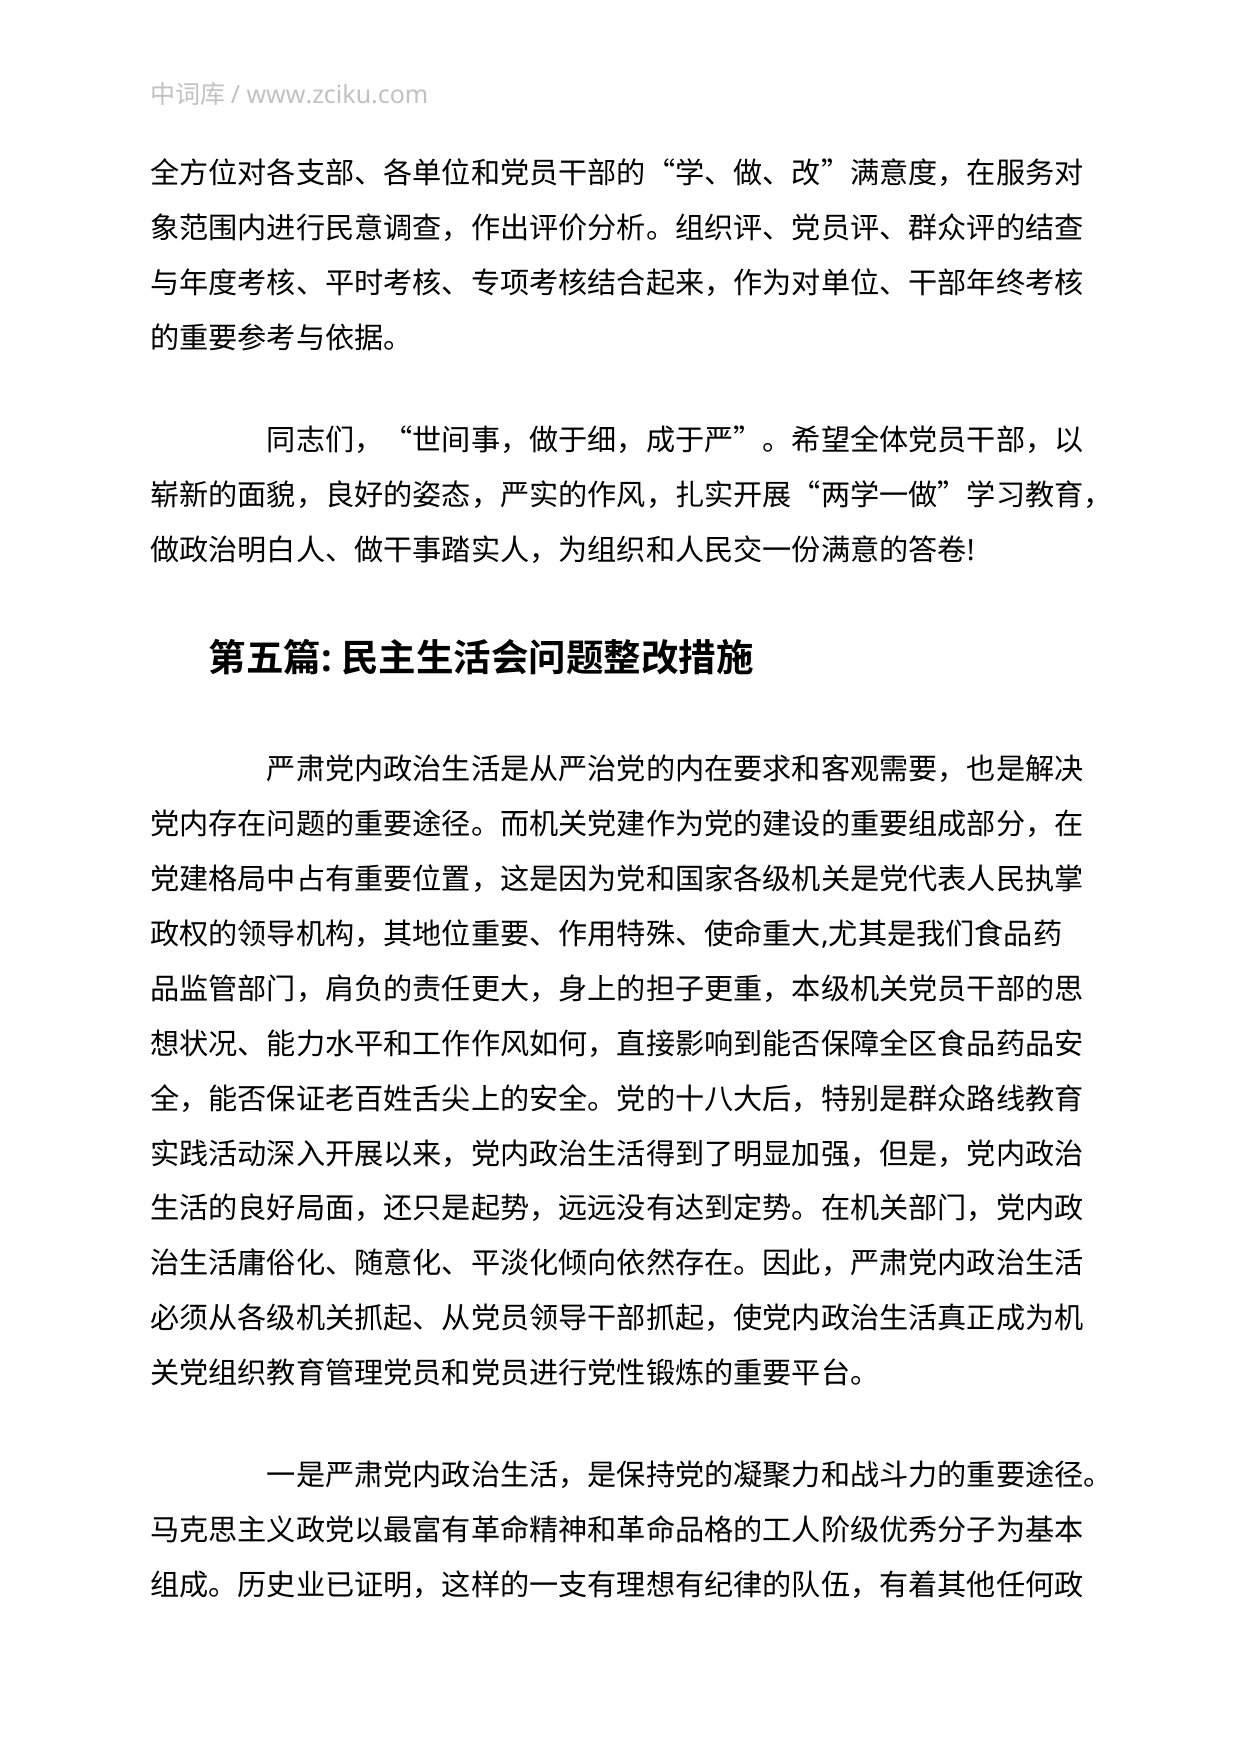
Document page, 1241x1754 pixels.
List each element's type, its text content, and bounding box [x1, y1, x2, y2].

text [150, 1452, 1090, 1604]
text 严肃党内政治生活是从严治党的内在要求和客观需要，也是解决党内存在问题的重要途径。而机关党建作为党的建设的重要组成部分，在党建格局中占有重要位置，这是因为党和国家各级机关是党代表人民执掌政权的领导机构，其地位重要、作用特殊、使命重大,尤其是我们食品药品监管部门，肩负的责任更大，身上的担子更重，本级机关党员干部的思想状况、能力水平和工作作风如何，直接影响到能否保障全区食品药品安全，能否保证老百姓舌尖上的安全。党的十八大后，特别是群众路线教育实践活动深入开展以来，党内政治生活得到了明显加强，但是，党内政治生活的良好局面，还只是起势，远远没有达到定势。在机关部门，党内政治生活庸俗化、随意化、平淡化倾向依然存在。因此，严肃党内政治生活必须从各级机关抓起、从党员领导干部抓起，使党内政治生活真正成为机关党组织教育管理党员和党员进行党性锻炼的重要平台。 [150, 746, 1090, 1392]
text 同志们，“世间事，做于细，成于严”。希望全体党员干部，以崭新的面貌，良好的姿态，严实的作风，扎实开展“两学一做”学习教育，做政治明白人、做干事踏实人，为组织和人民交一份满意的答卷! [150, 416, 1090, 569]
text 第五篇: 民主生活会问题整改措施 [150, 628, 1090, 683]
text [150, 150, 1090, 357]
